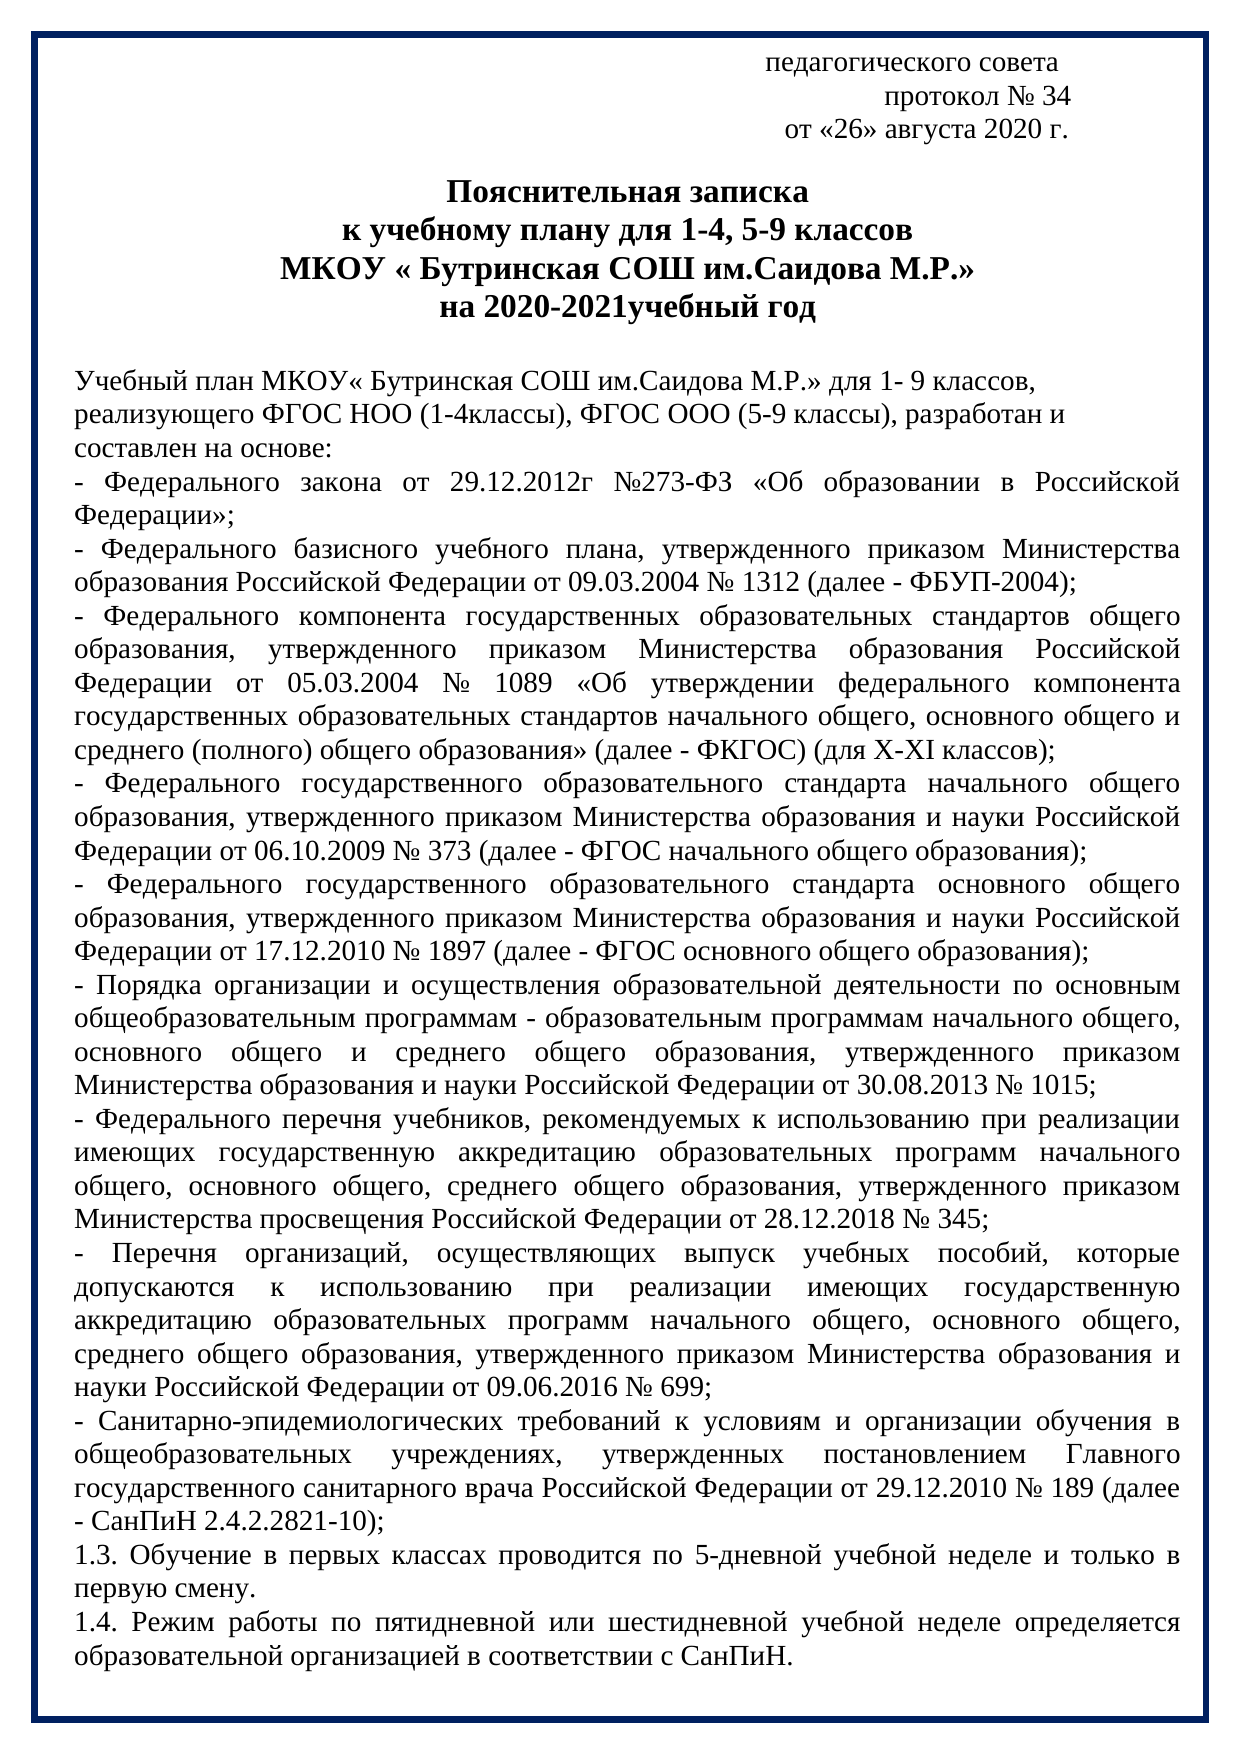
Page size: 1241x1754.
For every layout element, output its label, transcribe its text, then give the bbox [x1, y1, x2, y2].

text - Порядка организации и осуществления образовательной деятельности по основным общеобразовательным программам - образовательным программам начального общего, основного общего и среднего общего образования, утвержденного приказом Министерства образования и науки Российской Федерации от 30.08.2013 № 1015; [74, 967, 1181, 1101]
text - Санитарно-эпидемиологических требований к условиям и организации обучения в общеобразовательных учреждениях, утвержденных постановлением Главного государственного санитарного врача Российской Федерации от 29.12.2010 № 189 (далее - СанПиН 2.4.2.2821-10); [74, 1403, 1181, 1537]
text - Перечня организаций, осуществляющих выпуск учебных пособий, которые допускаются к использованию при реализации имеющих государственную аккредитацию образовательных программ начального общего, основного общего, среднего общего образования, утвержденного приказом Министерства образования и науки Российской Федерации от 09.06.2016 № 699; [74, 1235, 1181, 1403]
text 1.3. Обучение в первых классах проводится по 5-дневной учебной неделе и только в первую смену. [74, 1537, 1181, 1604]
text - Федерального государственного образовательного стандарта основного общего образования, утвержденного приказом Министерства образования и науки Российской Федерации от 17.12.2010 № 1897 (далее - ФГОС основного общего образования); [74, 866, 1181, 967]
text педагогического совета [74, 44, 1181, 78]
text - Федерального закона от 29.12.2012г №273-ФЗ «Об образовании в Российской Федерации»; [74, 464, 1181, 531]
text МКОУ « Бутринская СОШ им.Саидова М.Р.» [74, 248, 1181, 286]
text - Федерального базисного учебного плана, утвержденного приказом Министерства образования Российской Федерации от 09.03.2004 № 1312 (далее - ФБУП-2004); [74, 531, 1181, 598]
text Учебный план МКОУ« Бутринская СОШ им.Саидова М.Р.» для 1- 9 классов, реализующего ФГОС НОО (1-4классы), ФГОС ООО (5-9 классы), разработан и составлен на основе: [74, 363, 1181, 464]
text - Федерального государственного образовательного стандарта начального общего образования, утвержденного приказом Министерства образования и науки Российской Федерации от 06.10.2009 № 373 (далее - ФГОС начального общего образования); [74, 766, 1181, 866]
text от «26» августа 2020 г. [74, 111, 1181, 145]
text - Федерального компонента государственных образовательных стандартов общего образования, утвержденного приказом Министерства образования Российской Федерации от 05.03.2004 № 1089 «Об утверждении федерального компонента государственных образовательных стандартов начального общего, основного общего и среднего (полного) общего образования» (далее - ФКГОС) (для X-XI классов); [74, 598, 1181, 766]
text на 2020-2021учебный год [74, 286, 1181, 325]
text 1.4. Режим работы по пятидневной или шестидневной учебной неделе определяется образовательной организацией в соответствии с СанПиН. [74, 1604, 1181, 1671]
text протокол № 34 [74, 78, 1181, 111]
text к учебному плану для 1-4, 5-9 классов [74, 210, 1181, 248]
text - Федерального перечня учебников, рекомендуемых к использованию при реализации имеющих государственную аккредитацию образовательных программ начального общего, основного общего, среднего общего образования, утвержденного приказом Министерства просвещения Российской Федерации от 28.12.2018 № 345; [74, 1101, 1181, 1235]
text Пояснительная записка [74, 171, 1181, 210]
